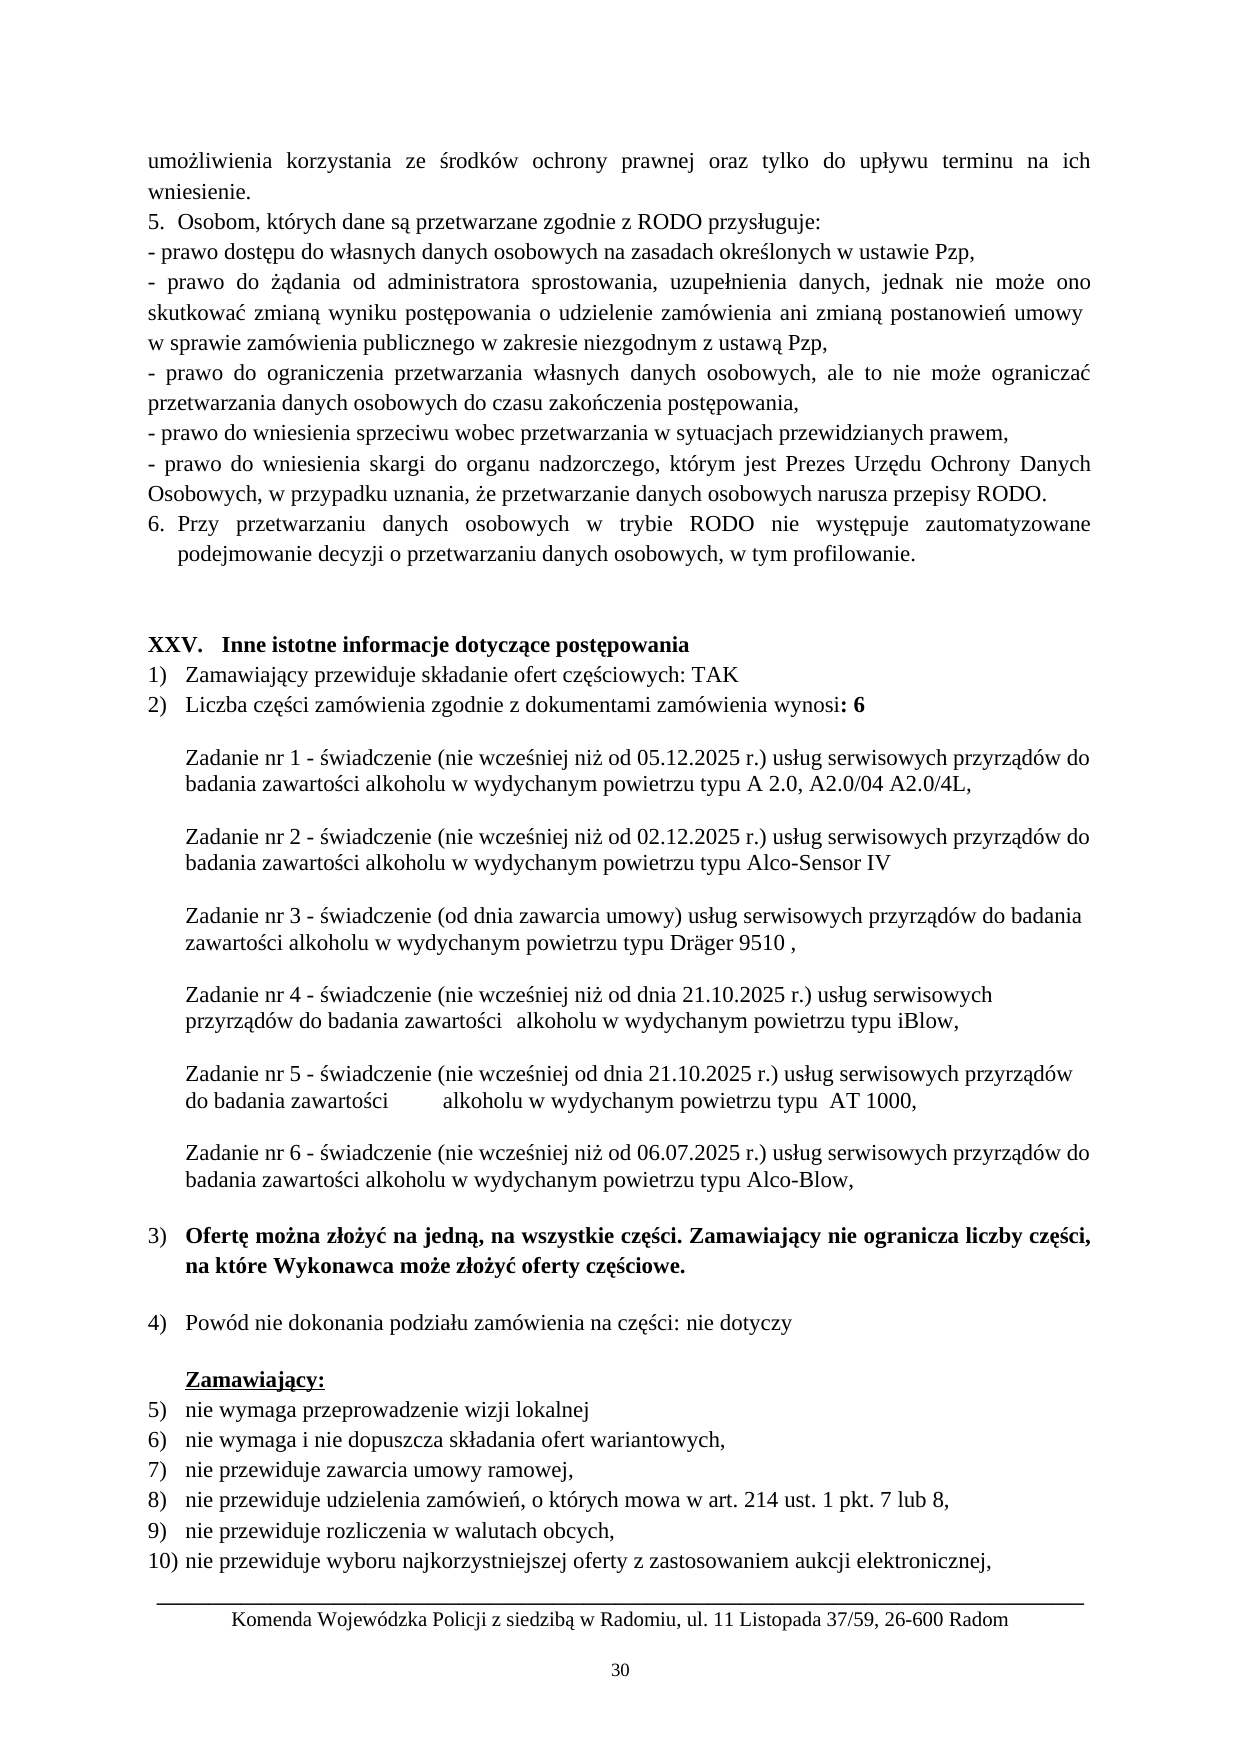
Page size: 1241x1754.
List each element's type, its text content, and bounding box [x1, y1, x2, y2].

list Osobom, których dane są przetwarzane zgodnie z RODO przysługuje: [148, 208, 1093, 234]
list nie wymaga przeprowadzenie wizji lokalnej [148, 1396, 1093, 1422]
list Przy przetwarzaniu danych osobowych w trybie RODO nie występuje zautomatyzowane podejmowanie decyzji o przetwarzaniu danych osobowych, w tym profilowanie. [148, 510, 1093, 567]
list Zadanie nr 6 - świadczenie (nie wcześniej niż od 06.07.2025 r.) usług serwisowych przyrządów do badania zawartości alkoholu w wydychanym powietrzu typu Alco-Blow, [185, 1139, 1093, 1192]
list Liczba części zamówienia zgodnie z dokumentami zamówienia wynosi: 6 [148, 691, 1093, 718]
text - prawo do ograniczenia przetwarzania własnych danych osobowych, ale to nie może ograniczać przetwarzania danych osobowych do czasu zakończenia postępowania, [148, 359, 1093, 416]
text - prawo do wniesienia skargi do organu nadzorczego, którym jest Prezes Urzędu Ochrony Danych Osobowych, w przypadku uznania, że przetwarzanie danych osobowych narusza przepisy RODO. [148, 450, 1093, 506]
text - prawo dostępu do własnych danych osobowych na zasadach określonych w ustawie Pzp, [148, 238, 1093, 264]
list Zadanie nr 3 - świadczenie (od dnia zawarcia umowy) usług serwisowych przyrządów do badania zawartości alkoholu w wydychanym powietrzu typu Dräger 9510 , [185, 902, 1093, 955]
list Ofertę można złożyć na jedną, na wszystkie części. Zamawiający nie ogranicza liczby części, na które Wykonawca może złożyć oferty częściowe. [148, 1222, 1093, 1279]
list Zamawiający: [185, 1366, 1093, 1392]
list Zadanie nr 1 - świadczenie (nie wcześniej niż od 05.12.2025 r.) usług serwisowych przyrządów do badania zawartości alkoholu w wydychanym powietrzu typu A 2.0, A2.0/04 A2.0/4L, [185, 744, 1093, 797]
list Inne istotne informacje dotyczące postępowania [148, 631, 1093, 657]
text - prawo do wniesienia sprzeciwu wobec przetwarzania w sytuacjach przewidzianych prawem, [148, 419, 1093, 446]
text - prawo do żądania od administratora sprostowania, uzupełnienia danych, jednak nie może ono skutkować zmianą wyniku postępowania o udzielenie zamówienia ani zmianą postanowień umowy w sprawie zamówienia publicznego w zakresie niezgodnym z ustawą Pzp, [148, 268, 1093, 355]
list Zadanie nr 2 - świadczenie (nie wcześniej niż od 02.12.2025 r.) usług serwisowych przyrządów do badania zawartości alkoholu w wydychanym powietrzu typu Alco-Sensor IV [185, 823, 1093, 876]
list Zadanie nr 4 - świadczenie (nie wcześniej niż od dnia 21.10.2025 r.) usług serwisowych przyrządów do badania zawartości alkoholu w wydychanym powietrzu typu iBlow, [185, 981, 1093, 1034]
list nie wymaga i nie dopuszcza składania ofert wariantowych, [148, 1426, 1093, 1452]
list nie przewiduje zawarcia umowy ramowej, [148, 1456, 1093, 1483]
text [148, 148, 1093, 204]
list nie przewiduje udzielenia zamówień, o których mowa w art. 214 ust. 1 pkt. 7 lub 8, [148, 1486, 1093, 1513]
list Zamawiający przewiduje składanie ofert częściowych: TAK [148, 661, 1093, 687]
list Powód nie dokonania podziału zamówienia na części: nie dotyczy [148, 1309, 1093, 1335]
list nie przewiduje rozliczenia w walutach obcych, [148, 1517, 1093, 1543]
list Zadanie nr 5 - świadczenie (nie wcześniej od dnia 21.10.2025 r.) usług serwisowych przyrządów do badania zawartości alkoholu w wydychanym powietrzu typu AT 1000, [185, 1060, 1093, 1113]
list nie przewiduje wyboru najkorzystniejszej oferty z zastosowaniem aukcji elektronicznej, [148, 1547, 1093, 1573]
